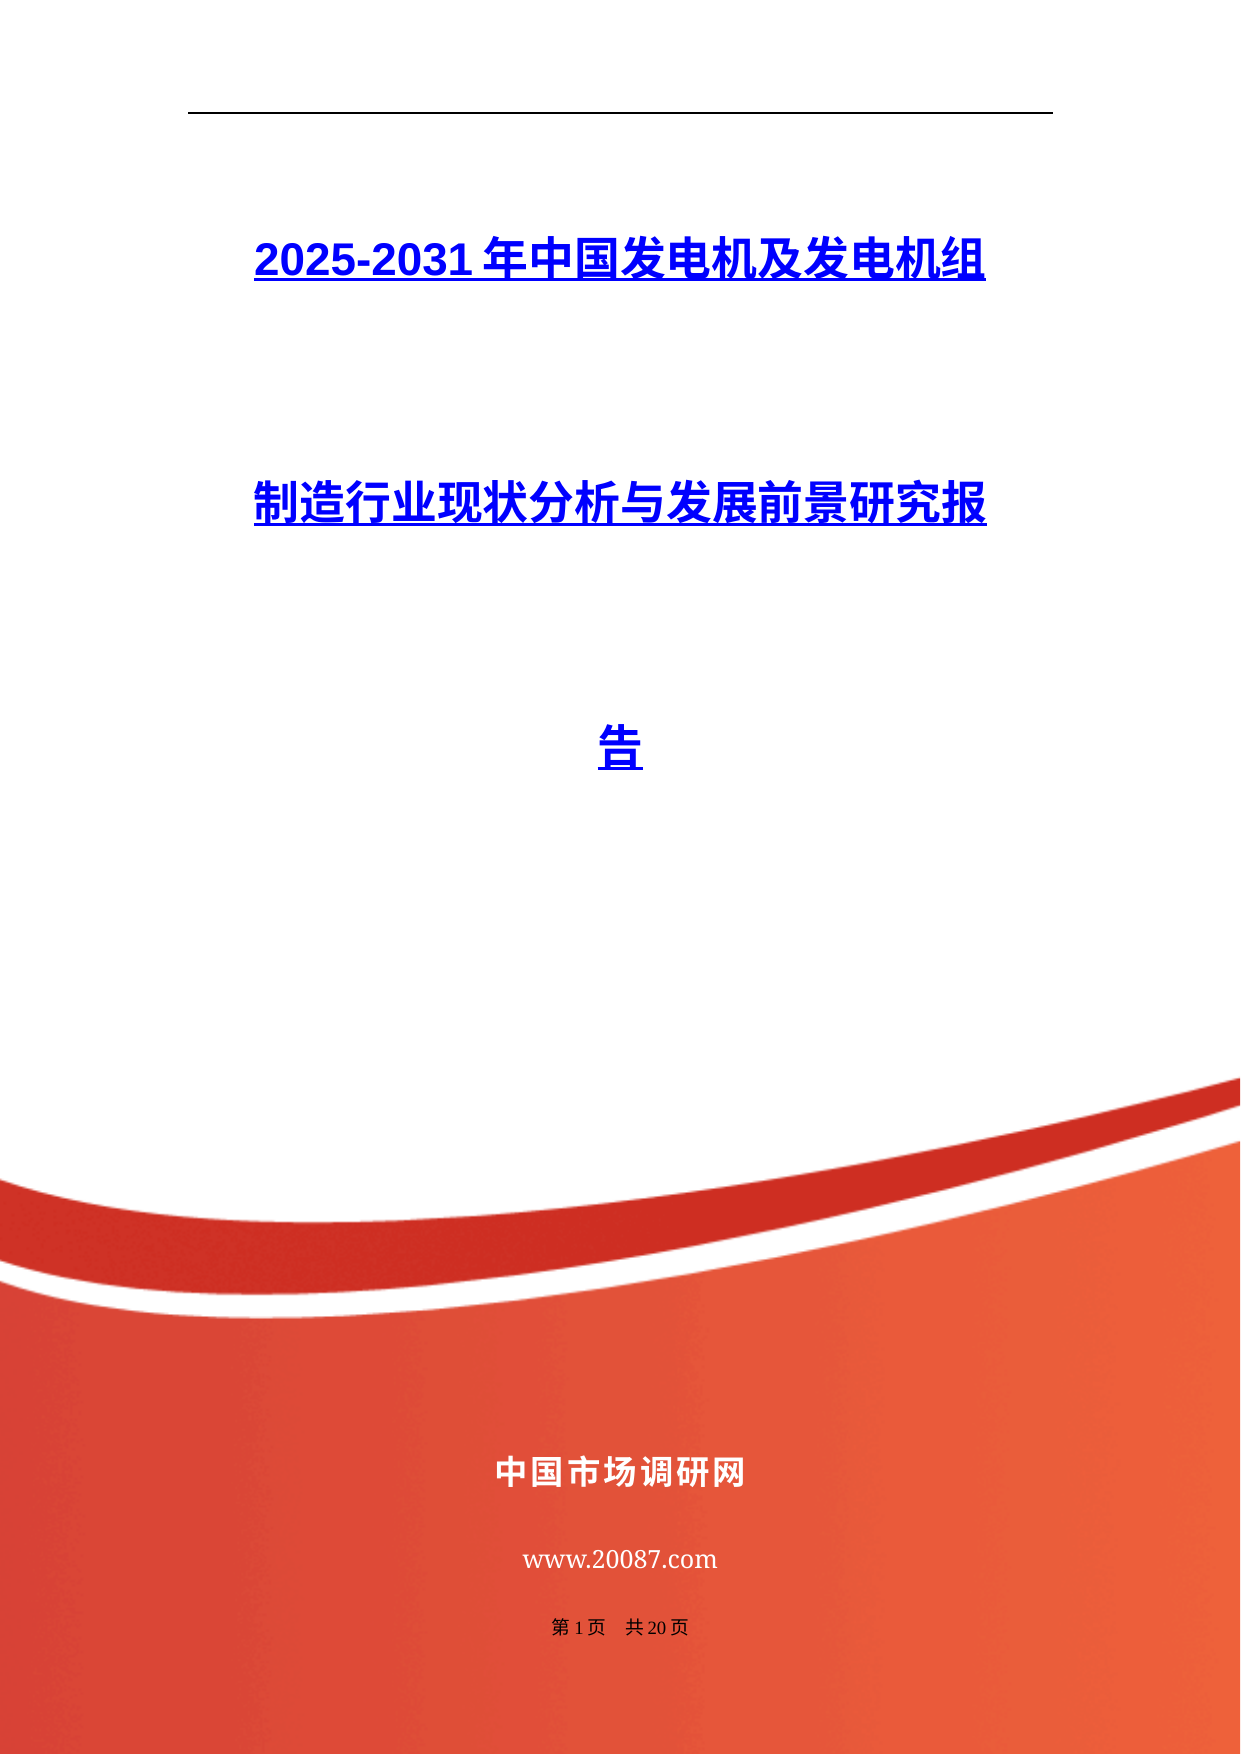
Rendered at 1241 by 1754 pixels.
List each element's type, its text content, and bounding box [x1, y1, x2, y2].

picture [0, 1006, 1241, 1754]
table_header 2025-2031年中国发电机及发电机组制造行业现状分析与发展前景研究报告 [188, 207, 1053, 871]
subtitle 中国市场调研网 [187, 1437, 1053, 1502]
text www.20087.com [187, 1526, 1053, 1591]
